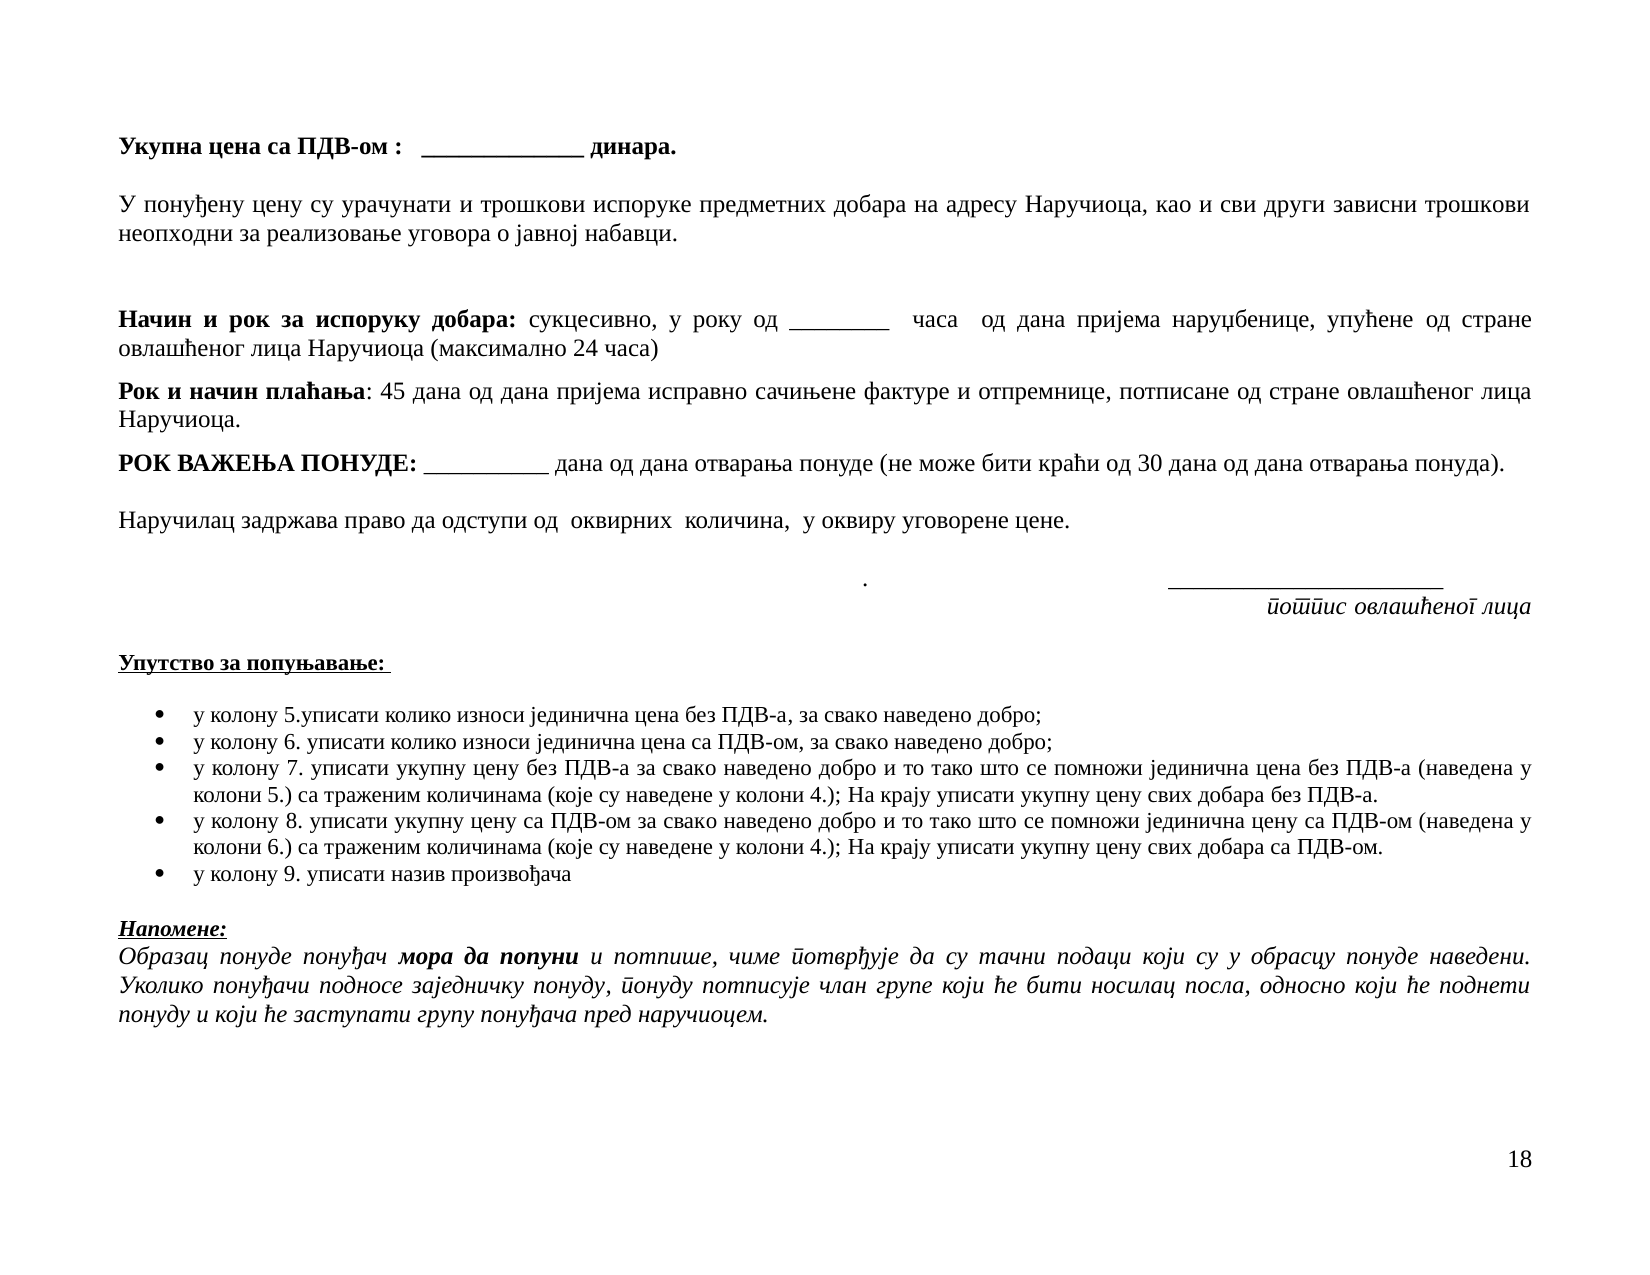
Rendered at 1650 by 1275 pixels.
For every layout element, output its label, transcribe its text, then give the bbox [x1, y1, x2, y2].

list у колону 5.уписати колико износи јединична цена без ПДВ-а, за свако наведено добро; [156, 702, 1532, 728]
text Напомене: [118, 915, 1532, 941]
text Укупна цена са ПДВ-ом : _____________ динара. [118, 131, 1532, 160]
text Начин и рок за испоруку добара: сукцесивно, у року од ________ часа од дана пријема наруџбенице, упућене од стране овлашћеног лица Наручиоца (максимално 24 часа) [118, 304, 1532, 361]
text . ______________________ потпис овлашћеног лица [718, 563, 1532, 649]
text РОК ВАЖЕЊА ПОНУДЕ: __________ дана од дана отварања понуде (не може бити краћи од 30 дана од дана отварања понуда). [118, 448, 1532, 476]
list у колону 7. уписати укупну цену без ПДВ-а за свако наведено добро и то тако што се помножи јединична цена без ПДВ-а (наведена у колони 5.) са траженим количинама (које су наведене у колони 4.); На крају уписати укупну цену свих добара без ПДВ-а. [156, 754, 1532, 807]
text Упутство за попуњавање: [118, 649, 1532, 675]
text Образац понуде понуђач мора да попуни и потпише, чиме потврђује да су тачни подаци који су у обрасцу понуде наведени. Уколико понуђачи подносе заједничку понуду, понуду потписује члан групе који ће бити носилац посла, односно који ће поднети понуду и који ће заступати групу понуђача пред наручиоцем. [118, 941, 1532, 1027]
text У понуђену цену су урачунати и трошкови испоруке предметних добара на адресу Наручиоца, као и сви други зависни трошкови неопходни за реализовање уговора о јавној набавци. [118, 189, 1532, 246]
text Рок и начин плаћања: 45 дана од дана пријема исправно сачињене фактуре и отпремнице, потписане од стране овлашћеног лица Наручиоца. [118, 376, 1532, 433]
list у колону 9. уписати назив произвођача [156, 860, 1532, 886]
text Наручилац задржава право да одступи од оквирних количина, у оквиру уговорене цене. [118, 505, 1532, 534]
list у колону 8. уписати укупну цену са ПДВ-ом за свако наведено добро и то тако што се помножи јединична цену са ПДВ-ом (наведена у колони 6.) са траженим количинама (које су наведене у колони 4.); На крају уписати укупну цену свих добара са ПДВ-ом. [156, 807, 1532, 860]
list у колону 6. уписати колико износи јединична цена са ПДВ-ом, за свако наведено добро; [156, 728, 1532, 754]
